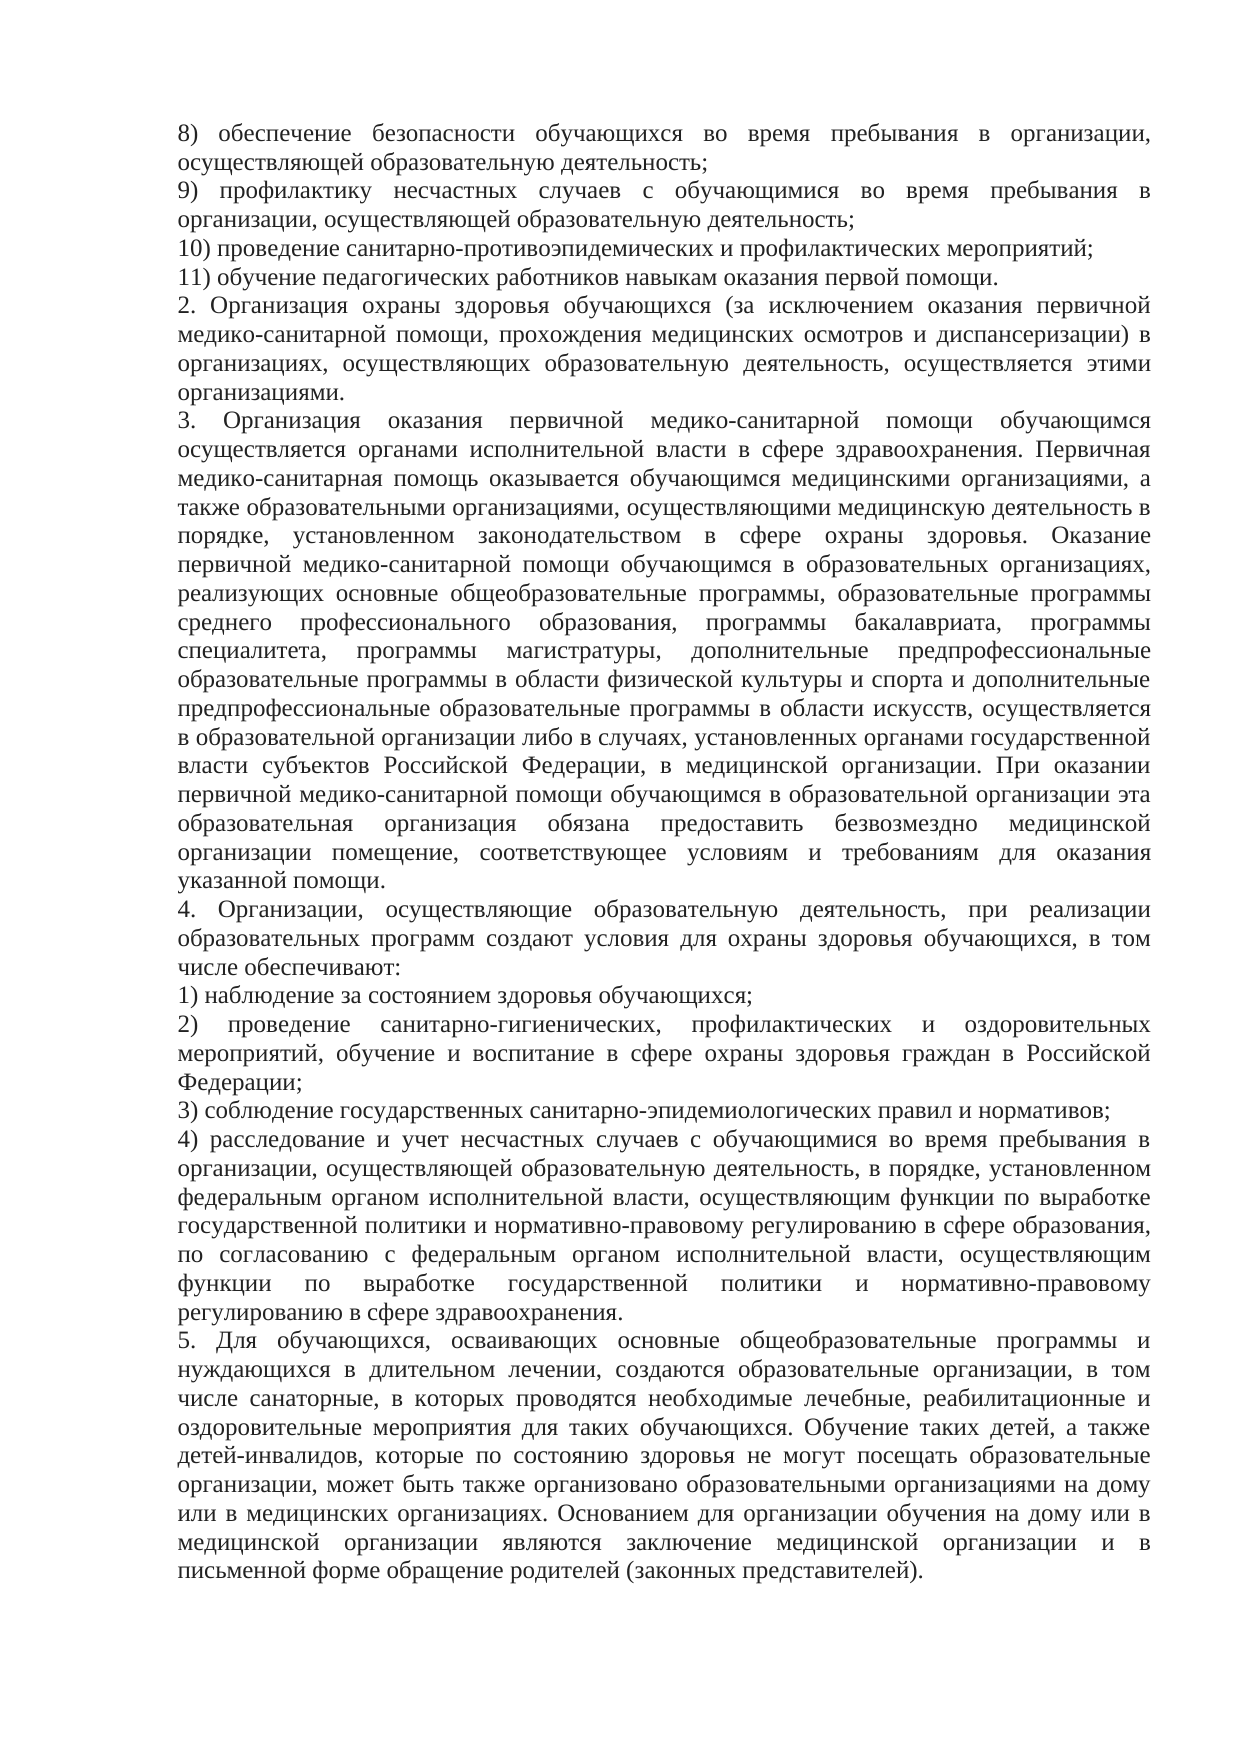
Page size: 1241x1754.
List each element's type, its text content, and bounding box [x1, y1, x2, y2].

text 5. Для обучающихся, осваивающих основные общеобразовательные программы и нуждающихся в длительном лечении, создаются образовательные организации, в том числе санаторные, в которых проводятся необходимые лечебные, реабилитационные и оздоровительные мероприятия для таких обучающихся. Обучение таких детей, а также детей-инвалидов, которые по состоянию здоровья не могут посещать образовательные организации, может быть также организовано образовательными организациями на дому или в медицинских организациях. Основанием для организации обучения на дому или в медицинской организации являются заключение медицинской организации и в письменной форме обращение родителей (законных представителей). [177, 1326, 1152, 1584]
text 8) обеспечение безопасности обучающихся во время пребывания в организации, осуществляющей образовательную деятельность; [177, 118, 1152, 176]
text 3. Организация оказания первичной медико-санитарной помощи обучающимся осуществляется органами исполнительной власти в сфере здравоохранения. Первичная медико-санитарная помощь оказывается обучающимся медицинскими организациями, а также образовательными организациями, осуществляющими медицинскую деятельность в порядке, установленном законодательством в сфере охраны здоровья. Оказание первичной медико-санитарной помощи обучающимся в образовательных организациях, реализующих основные общеобразовательные программы, образовательные программы среднего профессионального образования, программы бакалавриата, программы специалитета, программы магистратуры, дополнительные предпрофессиональные образовательные программы в области физической культуры и спорта и дополнительные предпрофессиональные образовательные программы в области искусств, осуществляется в образовательной организации либо в случаях, установленных органами государственной власти субъектов Российской Федерации, в медицинской организации. При оказании первичной медико-санитарной помощи обучающимся в образовательной организации эта образовательная организация обязана предоставить безвозмездно медицинской организации помещение, соответствующее условиям и требованиям для оказания указанной помощи. [177, 406, 1152, 894]
text 3) соблюдение государственных санитарно-эпидемиологических правил и нормативов; [177, 1096, 1152, 1124]
text 2) проведение санитарно-гигиенических, профилактических и оздоровительных мероприятий, обучение и воспитание в сфере охраны здоровья граждан в Российской Федерации; [177, 1009, 1152, 1096]
text 4. Организации, осуществляющие образовательную деятельность, при реализации образовательных программ создают условия для охраны здоровья обучающихся, в том числе обеспечивают: [177, 894, 1152, 981]
text 11) обучение педагогических работников навыкам оказания первой помощи. [177, 262, 1152, 291]
text 9) профилактику несчастных случаев с обучающимися во время пребывания в организации, осуществляющей образовательную деятельность; [177, 176, 1152, 233]
text 2. Организация охраны здоровья обучающихся (за исключением оказания первичной медико-санитарной помощи, прохождения медицинских осмотров и диспансеризации) в организациях, осуществляющих образовательную деятельность, осуществляется этими организациями. [177, 291, 1152, 406]
text 4) расследование и учет несчастных случаев с обучающимися во время пребывания в организации, осуществляющей образовательную деятельность, в порядке, установленном федеральным органом исполнительной власти, осуществляющим функции по выработке государственной политики и нормативно-правовому регулированию в сфере образования, по согласованию с федеральным органом исполнительной власти, осуществляющим функции по выработке государственной политики и нормативно-правовому регулированию в сфере здравоохранения. [177, 1124, 1152, 1326]
text 1) наблюдение за состоянием здоровья обучающихся; [177, 981, 1152, 1009]
text 10) проведение санитарно-противоэпидемических и профилактических мероприятий; [177, 233, 1152, 262]
